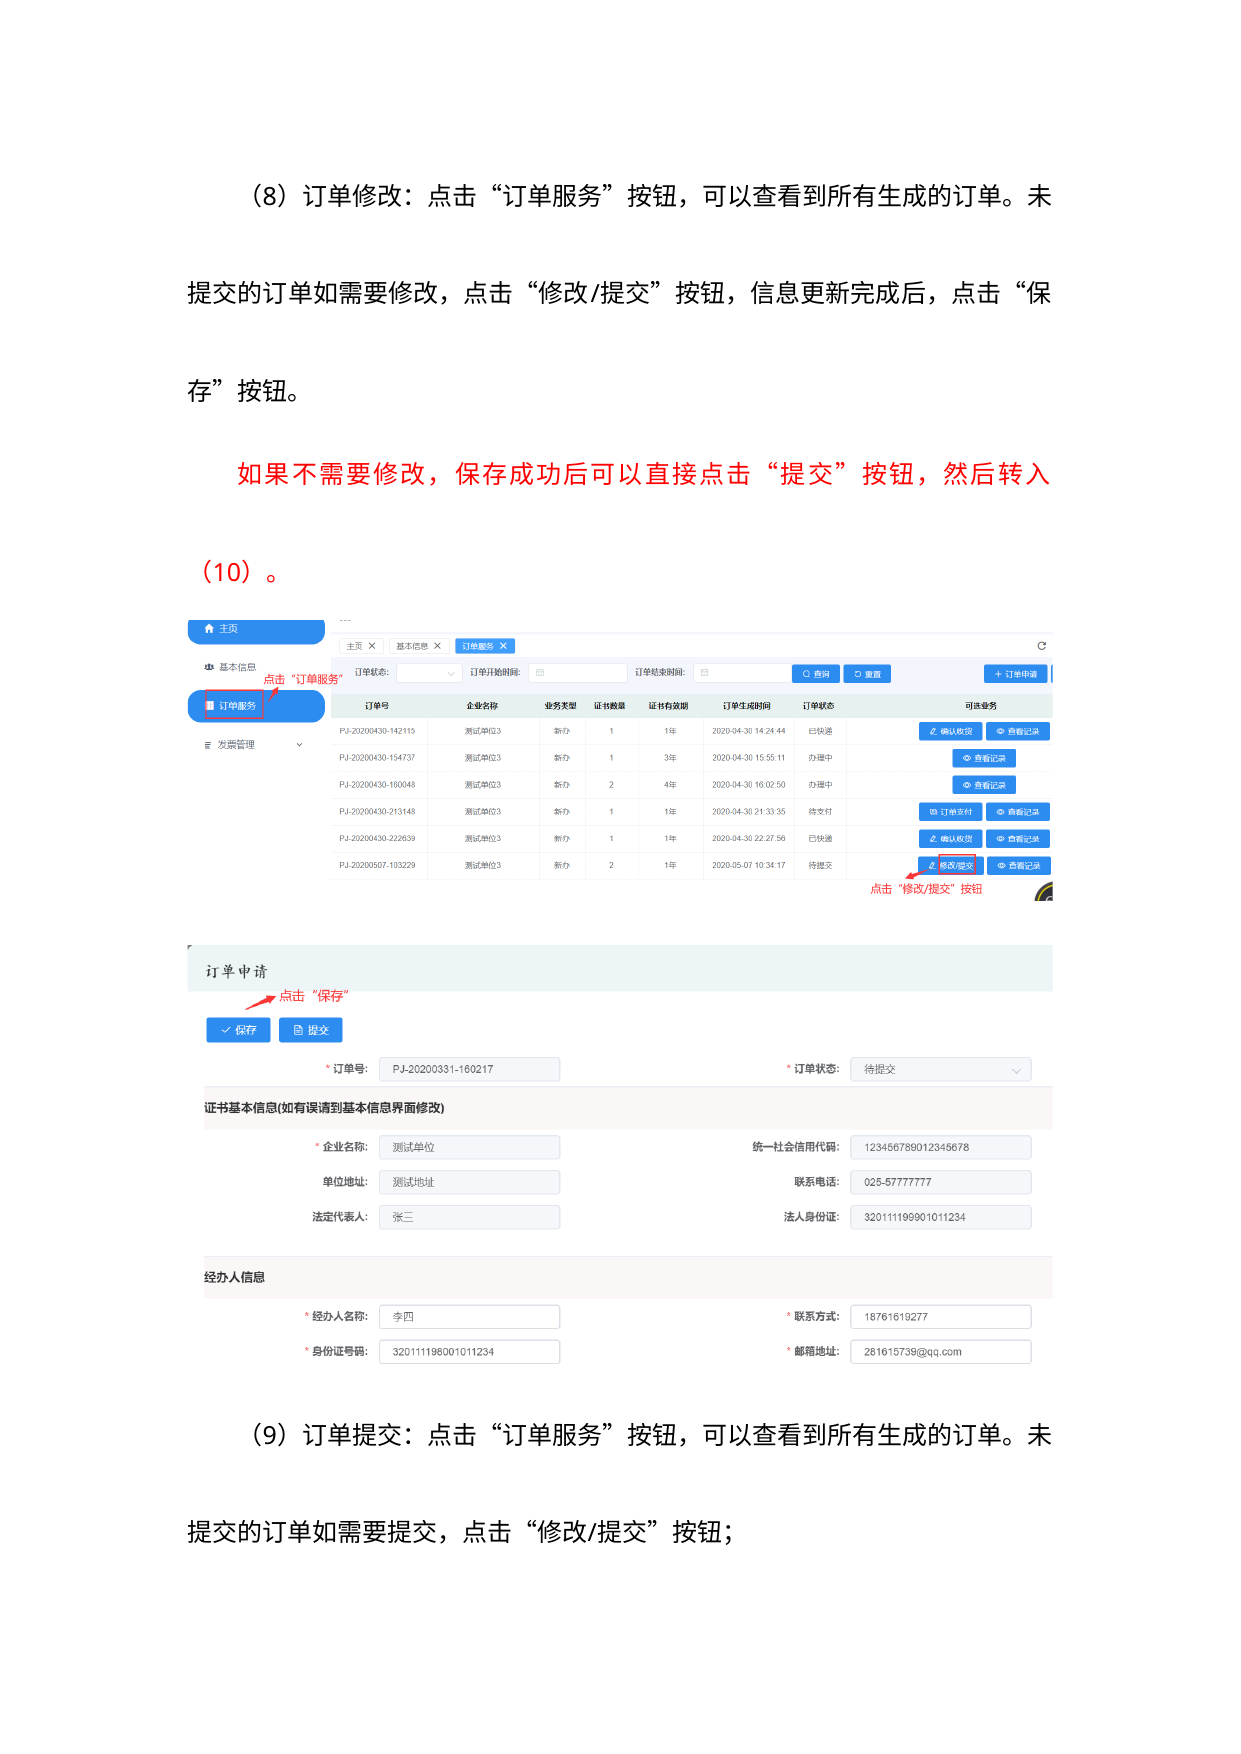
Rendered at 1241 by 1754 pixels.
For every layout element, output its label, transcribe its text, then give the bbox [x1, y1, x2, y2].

picture [187, 620, 1053, 901]
picture [187, 945, 1053, 1390]
text （9）订单提交：点击“订单服务”按钮，可以查看到所有生成的订单。未提交的订单如需要提交，点击“修改/提交”按钮； [187, 1401, 1053, 1563]
text 如果不需要修改，保存成功后可以直接点击“提交”按钮，然后转入（10）。 [187, 440, 1053, 603]
text （8）订单修改：点击“订单服务”按钮，可以查看到所有生成的订单。未提交的订单如需要修改，点击“修改/提交”按钮，信息更新完成后，点击“保存”按钮。 [187, 162, 1053, 422]
